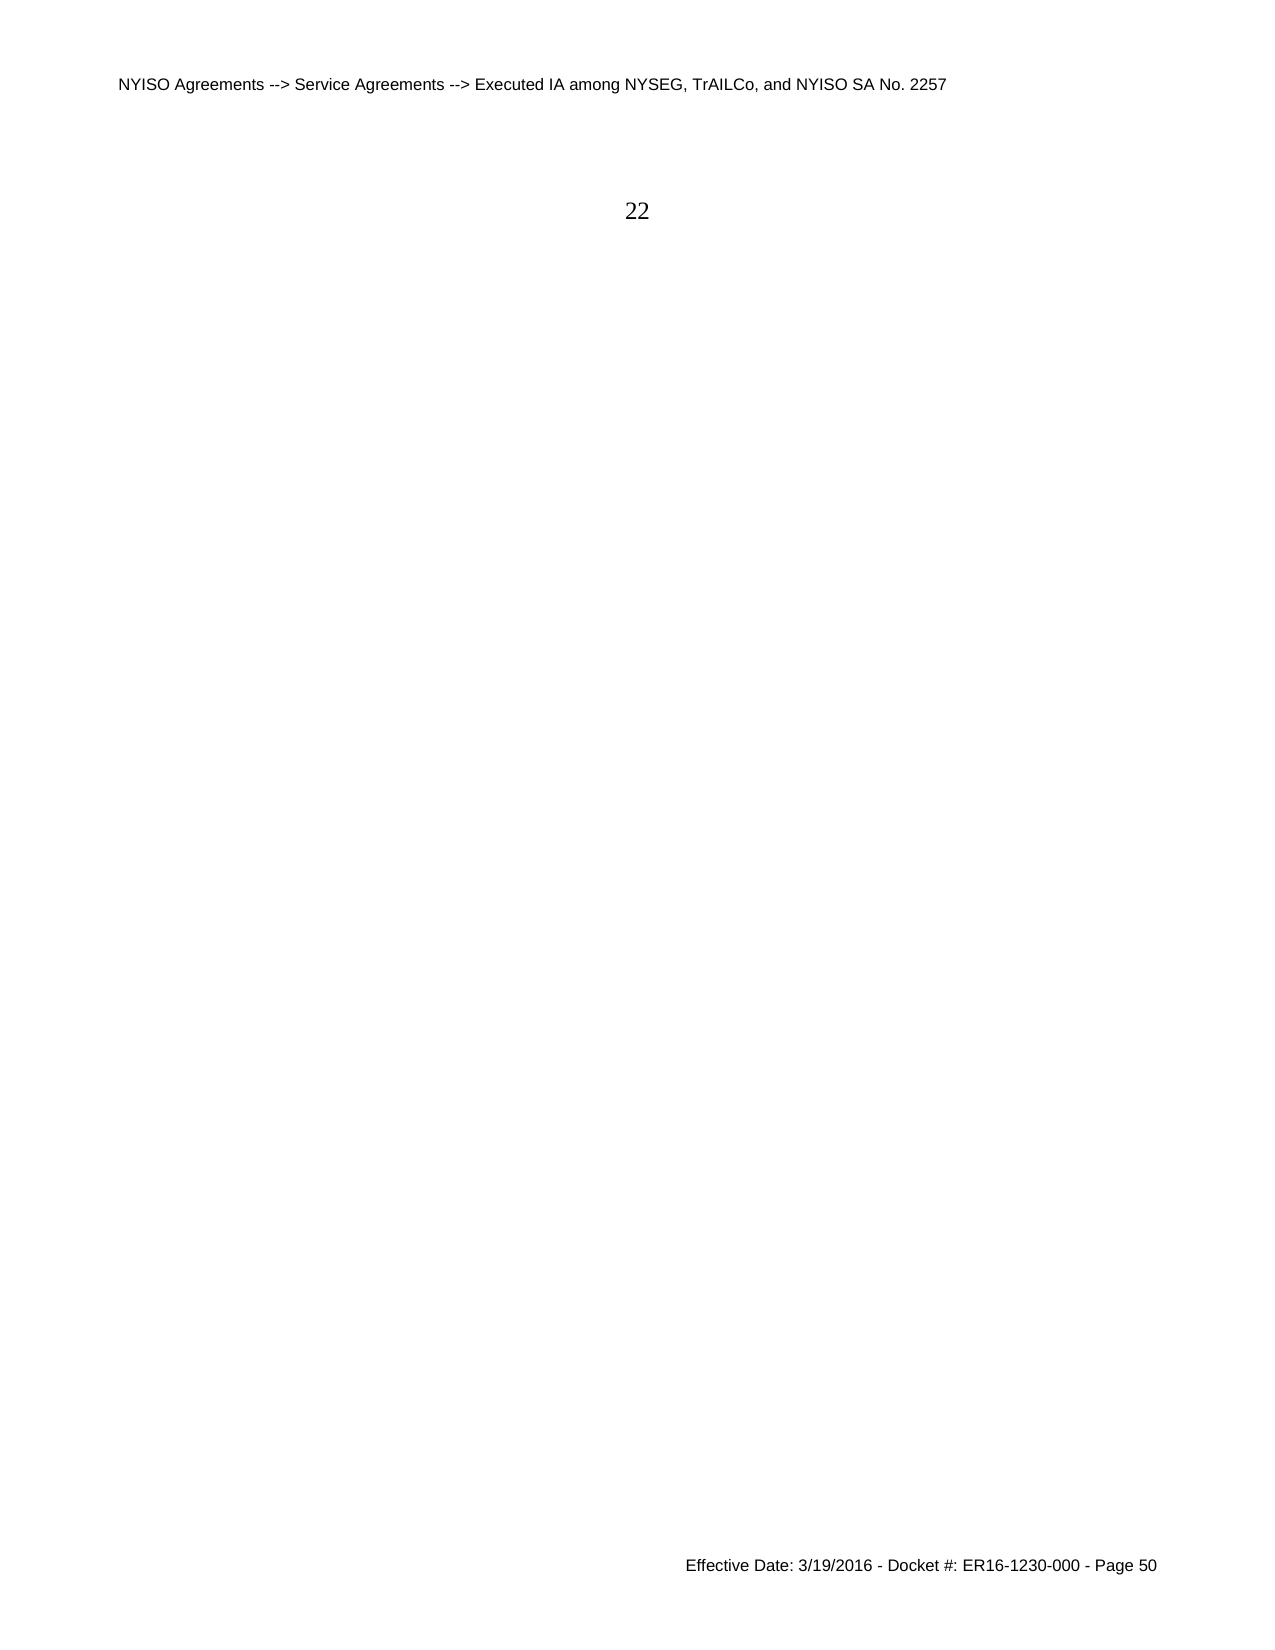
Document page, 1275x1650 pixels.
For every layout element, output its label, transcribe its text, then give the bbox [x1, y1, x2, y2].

text 22 [625, 197, 1275, 225]
